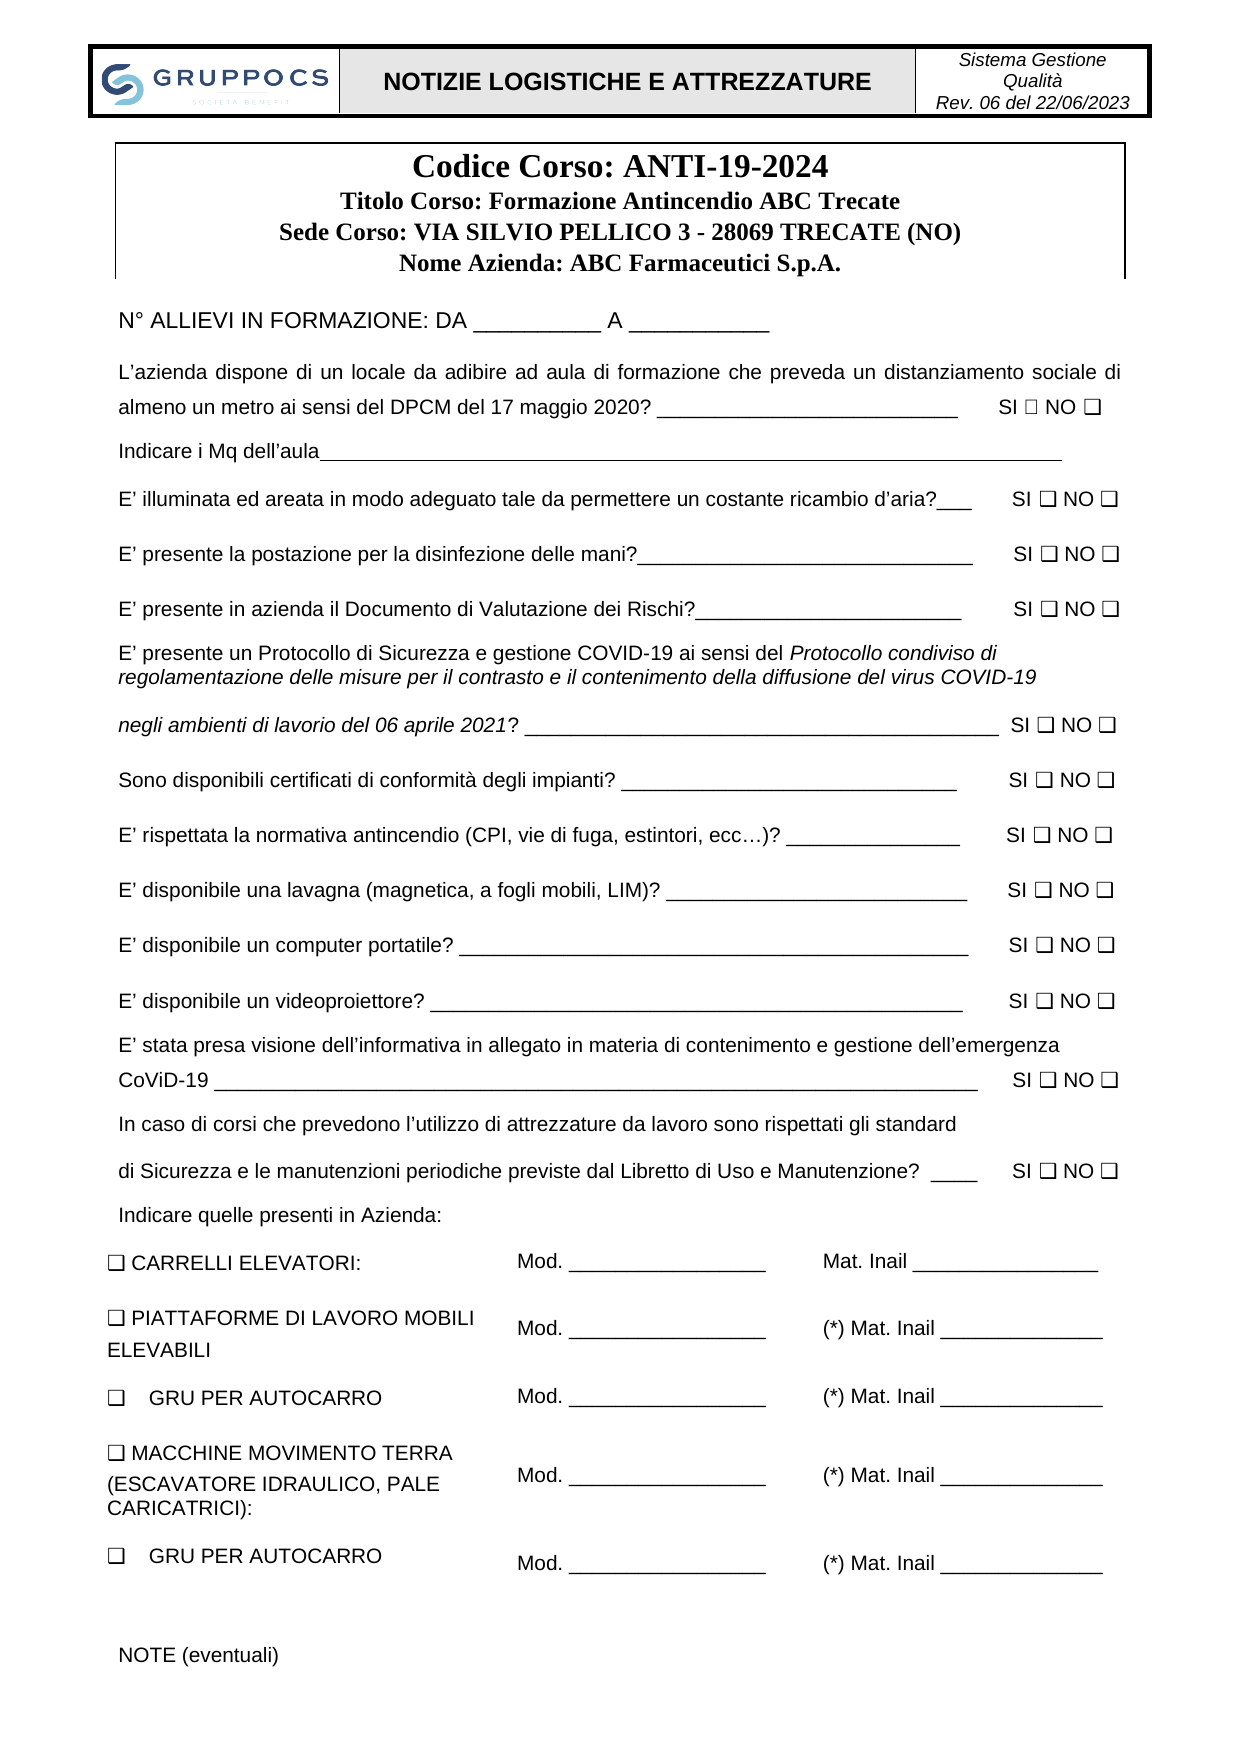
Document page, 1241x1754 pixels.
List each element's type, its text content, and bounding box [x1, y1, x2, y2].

text E’ disponibile un computer portatile? ____________________________________________ SI ❑ NO ❑ [118, 922, 1122, 965]
text Titolo Corso: Formazione Antincendio ABC Trecate [116, 186, 1124, 217]
text Indicare i Mq dell’aula [118, 439, 1122, 463]
text Indicare quelle presenti in Azienda: [118, 1203, 1122, 1227]
text negli ambienti di lavorio del 06 aprile 2021? _________________________________________ SI ❑ NO ❑ [118, 701, 1122, 744]
text E’ presente la postazione per la disinfezione delle mani?_____________________________ SI ❑ NO ❑ [118, 530, 1122, 573]
text NOTE (eventuali) [118, 1643, 1122, 1667]
text E’ presente un Protocollo di Sicurezza e gestione COVID-19 ai sensi del Protocollo condiviso di regolamentazione delle misure per il contrasto e il contenimento della diffusione del virus COVID-19 [118, 641, 1122, 689]
text E’ presente in azienda il Documento di Valutazione dei Rischi?_______________________ SI ❑ NO ❑ [118, 586, 1122, 628]
table_header ❑ CARRELLI ELEVATORI: [96, 1227, 506, 1282]
text Codice Corso: ANTI-19-2024 [116, 144, 1124, 186]
text E’ rispettata la normativa antincendio (CPI, vie di fuga, estintori, ecc…)? _______________ SI ❑ NO ❑ [118, 812, 1122, 854]
text Nome Azienda: ABC Farmaceutici S.p.A. [116, 248, 1124, 279]
table_cell (*) Mat. Inail ______________ [811, 1362, 1117, 1417]
text In caso di corsi che prevedono l’utilizzo di attrezzature da lavoro sono rispettati gli standard [118, 1112, 1122, 1136]
table_cell (*) Mat. Inail ______________ [811, 1283, 1117, 1362]
text di Sicurezza e le manutenzioni periodiche previste dal Libretto di Uso e Manutenzione? ____ SI ❑ NO ❑ [118, 1148, 1122, 1191]
text Sono disponibili certificati di conformità degli impianti? _____________________________ SI ❑ NO ❑ [118, 756, 1122, 799]
text E’ disponibile un videoproiettore? ______________________________________________ SI ❑ NO ❑ [118, 977, 1122, 1020]
text E’ disponibile una lavagna (magnetica, a fogli mobili, LIM)? __________________________ SI ❑ NO ❑ [118, 867, 1122, 909]
table_cell ❑ PIATTAFORME DI LAVORO MOBILI ELEVABILI [96, 1283, 506, 1362]
table_cell Mod. _________________ [506, 1362, 811, 1417]
table_header Mod. _________________ [506, 1227, 811, 1282]
text L’azienda dispone di un locale da adibire ad aula di formazione che preveda un distanziamento sociale di almeno un metro ai sensi del DPCM del 17 maggio 2020? __________________________ SI  NO ❑ [118, 359, 1122, 426]
table_cell ❑ MACCHINE MOVIMENTO TERRA (ESCAVATORE IDRAULICO, PALE CARICATRICI): [96, 1417, 506, 1520]
text E’ illuminata ed areata in modo adeguato tale da permettere un costante ricambio d’aria?___ SI ❑ NO ❑ [118, 475, 1122, 518]
table_cell (*) Mat. Inail ______________ [811, 1417, 1117, 1520]
picture [101, 64, 332, 106]
table_header Mat. Inail ________________ [811, 1227, 1117, 1282]
table_cell Mod. _________________ [506, 1417, 811, 1520]
table_cell Mod. _________________ [506, 1283, 811, 1362]
table_cell ❑ GRU PER AUTOCARRO [96, 1362, 506, 1417]
table_cell ❑ GRU PER AUTOCARRO [96, 1520, 506, 1630]
table_cell Mod. _________________ [506, 1520, 811, 1630]
text Sede Corso: VIA SILVIO PELLICO 3 - 28069 TRECATE (NO) [116, 217, 1124, 248]
table_cell (*) Mat. Inail ______________ [811, 1520, 1117, 1630]
text E’ stata presa visione dell’informativa in allegato in materia di contenimento e gestione dell’emergenza CoViD-19 __________________________________________________________________ SI ❑ NO ❑ [118, 1032, 1122, 1099]
text N° ALLIEVI IN FORMAZIONE: DA __________ A ___________ [118, 307, 1122, 334]
